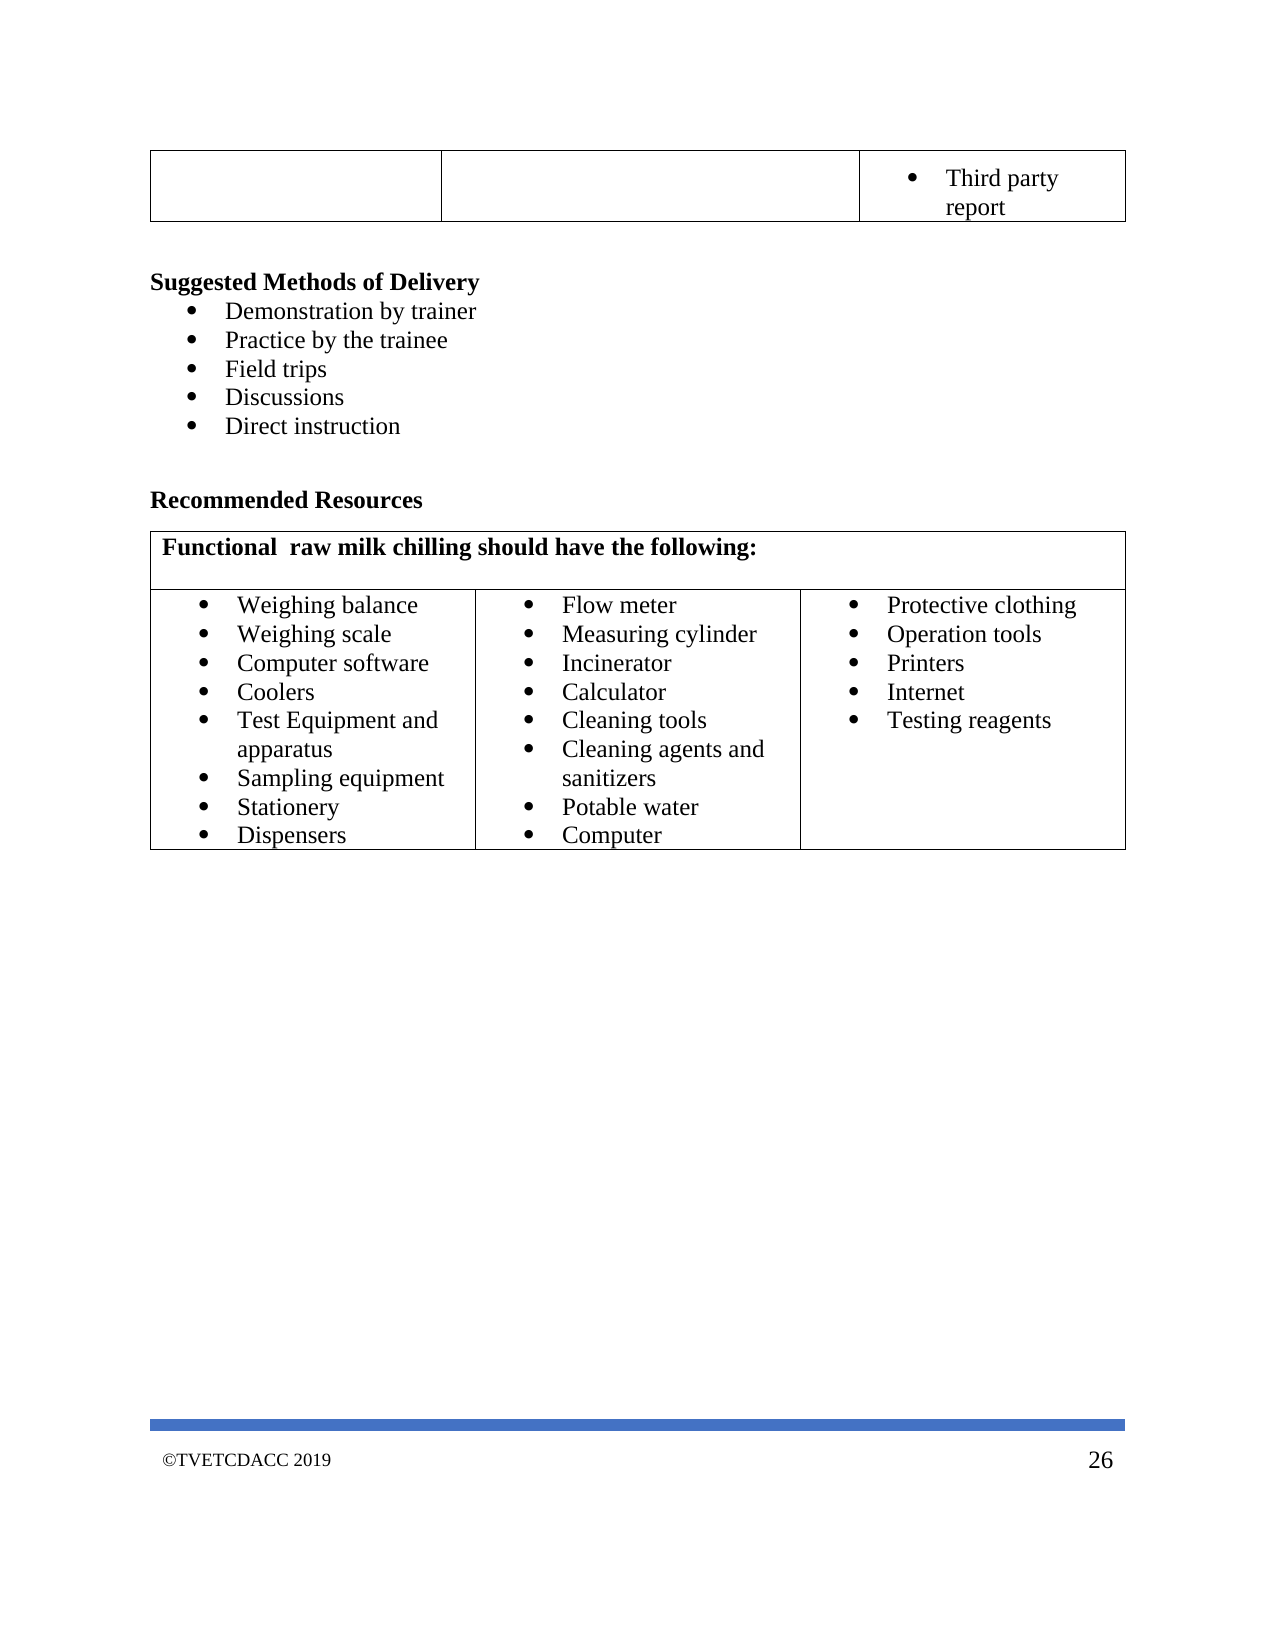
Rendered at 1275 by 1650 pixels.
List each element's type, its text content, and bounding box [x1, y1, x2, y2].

table_header Functional raw milk chilling should have the following: [151, 532, 1125, 589]
list Practice by the trainee [187, 325, 1125, 354]
list Direct instruction [187, 411, 1125, 440]
list Field trips [187, 354, 1125, 382]
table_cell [442, 151, 859, 221]
list Demonstration by trainer [187, 296, 1125, 325]
text Recommended Resources [150, 485, 1125, 514]
list Discussions [187, 382, 1125, 411]
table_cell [151, 151, 441, 221]
table_cell Protective clothing Operation tools Printers Internet Testing reagents [801, 590, 1125, 849]
table_cell Flow meter Measuring cylinder Incinerator Calculator Cleaning tools Cleaning agents and sanitizers Potable water Computer [476, 590, 800, 849]
text Suggested Methods of Delivery [150, 267, 1125, 296]
table_cell Weighing balance Weighing scale Computer software Coolers Test Equipment and apparatus Sampling equipment Stationery Dispensers [151, 590, 475, 849]
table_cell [860, 151, 1125, 221]
